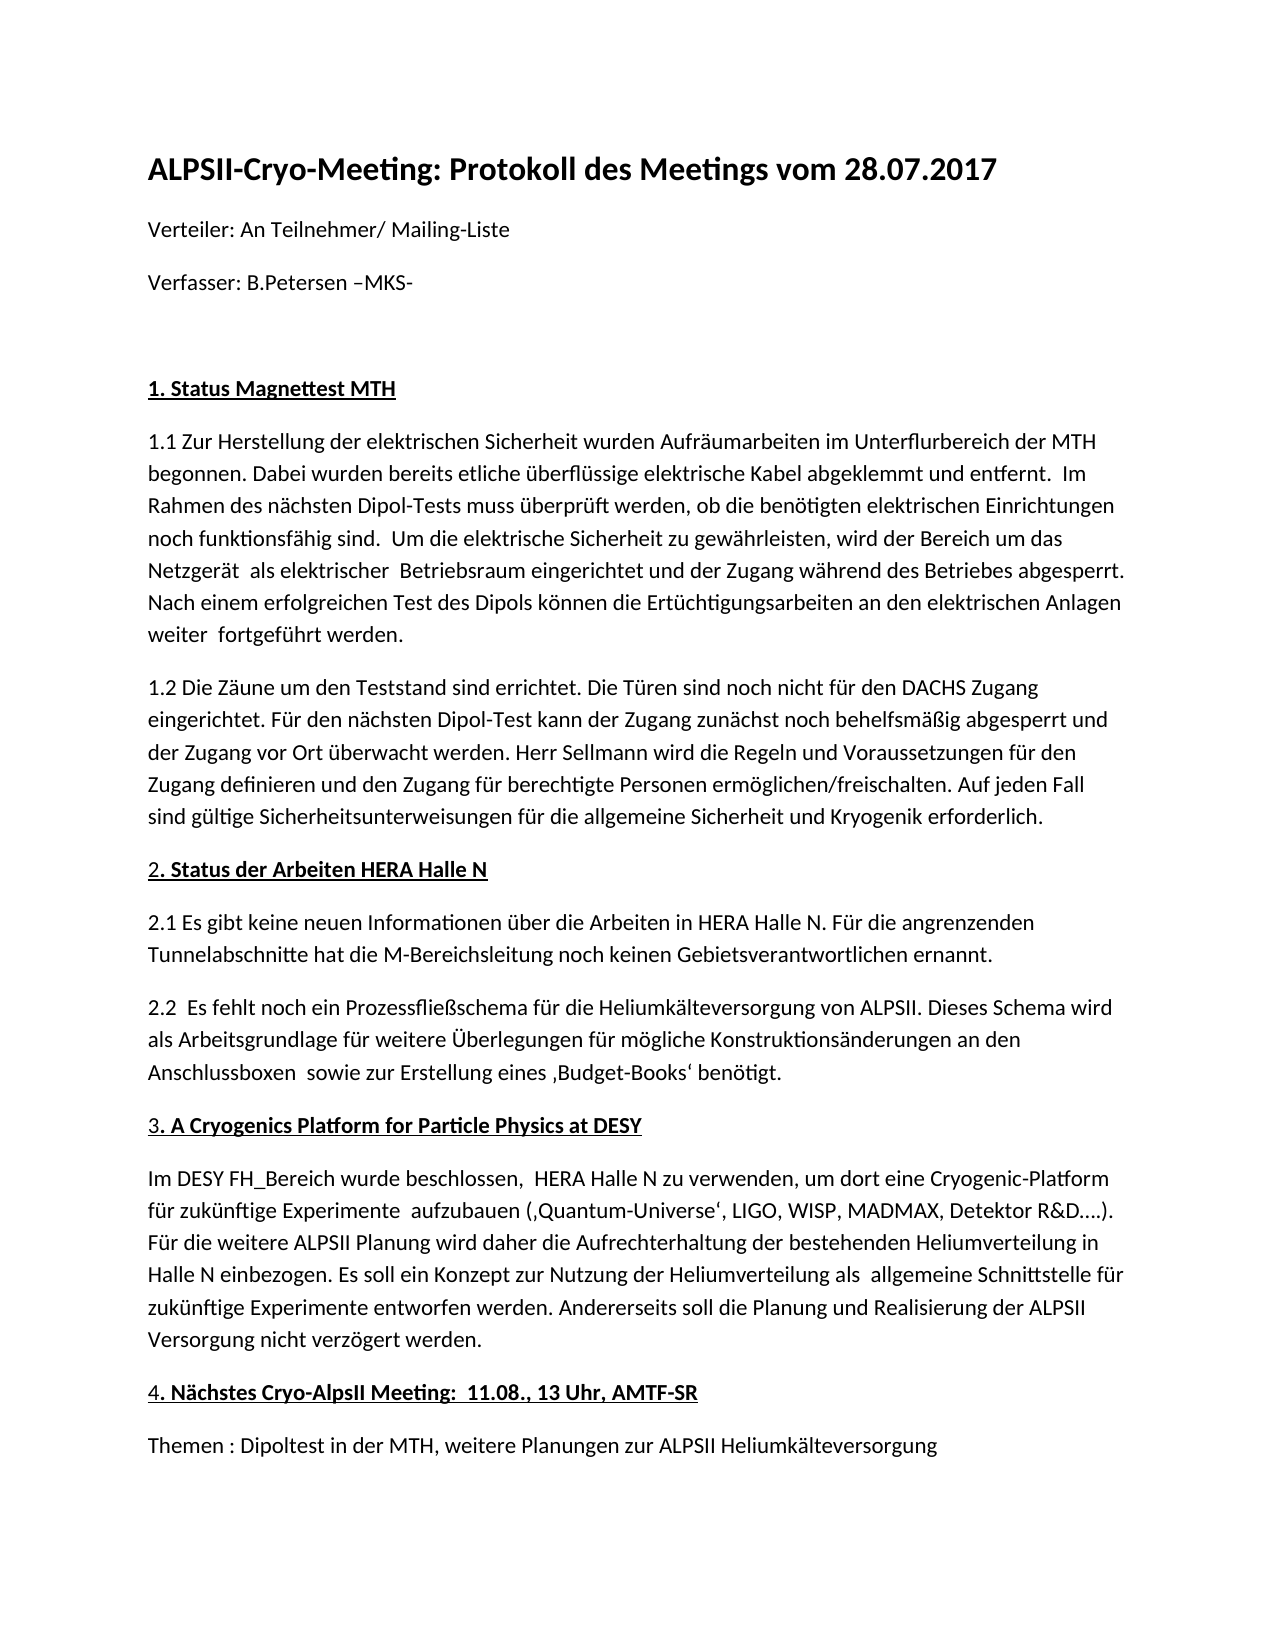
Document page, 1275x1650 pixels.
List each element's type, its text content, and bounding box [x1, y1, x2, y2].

text ALPSII-Cryo-Meeting: Protokoll des Meetings vom 28.07.2017 [148, 148, 1127, 188]
text 2.1 Es gibt keine neuen Informationen über die Arbeiten in HERA Halle N. Für die angrenzenden Tunnelabschnitte hat die M-Bereichsleitung noch keinen Gebietsverantwortlichen ernannt. [148, 908, 1127, 968]
text 3. A Cryogenics Platform for Particle Physics at DESY [148, 1111, 1127, 1139]
text 2. Status der Arbeiten HERA Halle N [148, 855, 1127, 883]
text 4. Nächstes Cryo-AlpsII Meeting: 11.08., 13 Uhr, AMTF-SR [148, 1378, 1127, 1406]
text 2.2 Es fehlt noch ein Prozessfließschema für die Heliumkälteversorgung von ALPSII. Dieses Schema wird als Arbeitsgrundlage für weitere Überlegungen für mögliche Konstruktionsänderungen an den Anschlussboxen sowie zur Erstellung eines ‚Budget-Books‘ benötigt. [148, 993, 1127, 1086]
text 1.1 Zur Herstellung der elektrischen Sicherheit wurden Aufräumarbeiten im Unterflurbereich der MTH begonnen. Dabei wurden bereits etliche überflüssige elektrische Kabel abgeklemmt und entfernt. Im Rahmen des nächsten Dipol-Tests muss überprüft werden, ob die benötigten elektrischen Einrichtungen noch funktionsfähig sind. Um die elektrische Sicherheit zu gewährleisten, wird der Bereich um das Netzgerät als elektrischer Betriebsraum eingerichtet und der Zugang während des Betriebes abgesperrt. Nach einem erfolgreichen Test des Dipols können die Ertüchtigungsarbeiten an den elektrischen Anlagen weiter fortgeführt werden. [148, 427, 1127, 648]
text Verteiler: An Teilnehmer/ Mailing-Liste [148, 215, 1127, 243]
text Verfasser: B.Petersen –MKS- [148, 268, 1127, 296]
text Im DESY FH_Bereich wurde beschlossen, HERA Halle N zu verwenden, um dort eine Cryogenic-Platform für zukünftige Experimente aufzubauen (‚Quantum-Universe‘, LIGO, WISP, MADMAX, Detektor R&D….). Für die weitere ALPSII Planung wird daher die Aufrechterhaltung der bestehenden Heliumverteilung in Halle N einbezogen. Es soll ein Konzept zur Nutzung der Heliumverteilung als allgemeine Schnittstelle für zukünftige Experimente entworfen werden. Andererseits soll die Planung und Realisierung der ALPSII Versorgung nicht verzögert werden. [148, 1164, 1127, 1353]
text 1.2 Die Zäune um den Teststand sind errichtet. Die Türen sind noch nicht für den DACHS Zugang eingerichtet. Für den nächsten Dipol-Test kann der Zugang zunächst noch behelfsmäßig abgesperrt und der Zugang vor Ort überwacht werden. Herr Sellmann wird die Regeln und Voraussetzungen für den Zugang definieren und den Zugang für berechtigte Personen ermöglichen/freischalten. Auf jeden Fall sind gültige Sicherheitsunterweisungen für die allgemeine Sicherheit und Kryogenik erforderlich. [148, 673, 1127, 830]
text Themen : Dipoltest in der MTH, weitere Planungen zur ALPSII Heliumkälteversorgung [148, 1431, 1127, 1459]
text 1. Status Magnettest MTH [148, 374, 1127, 402]
